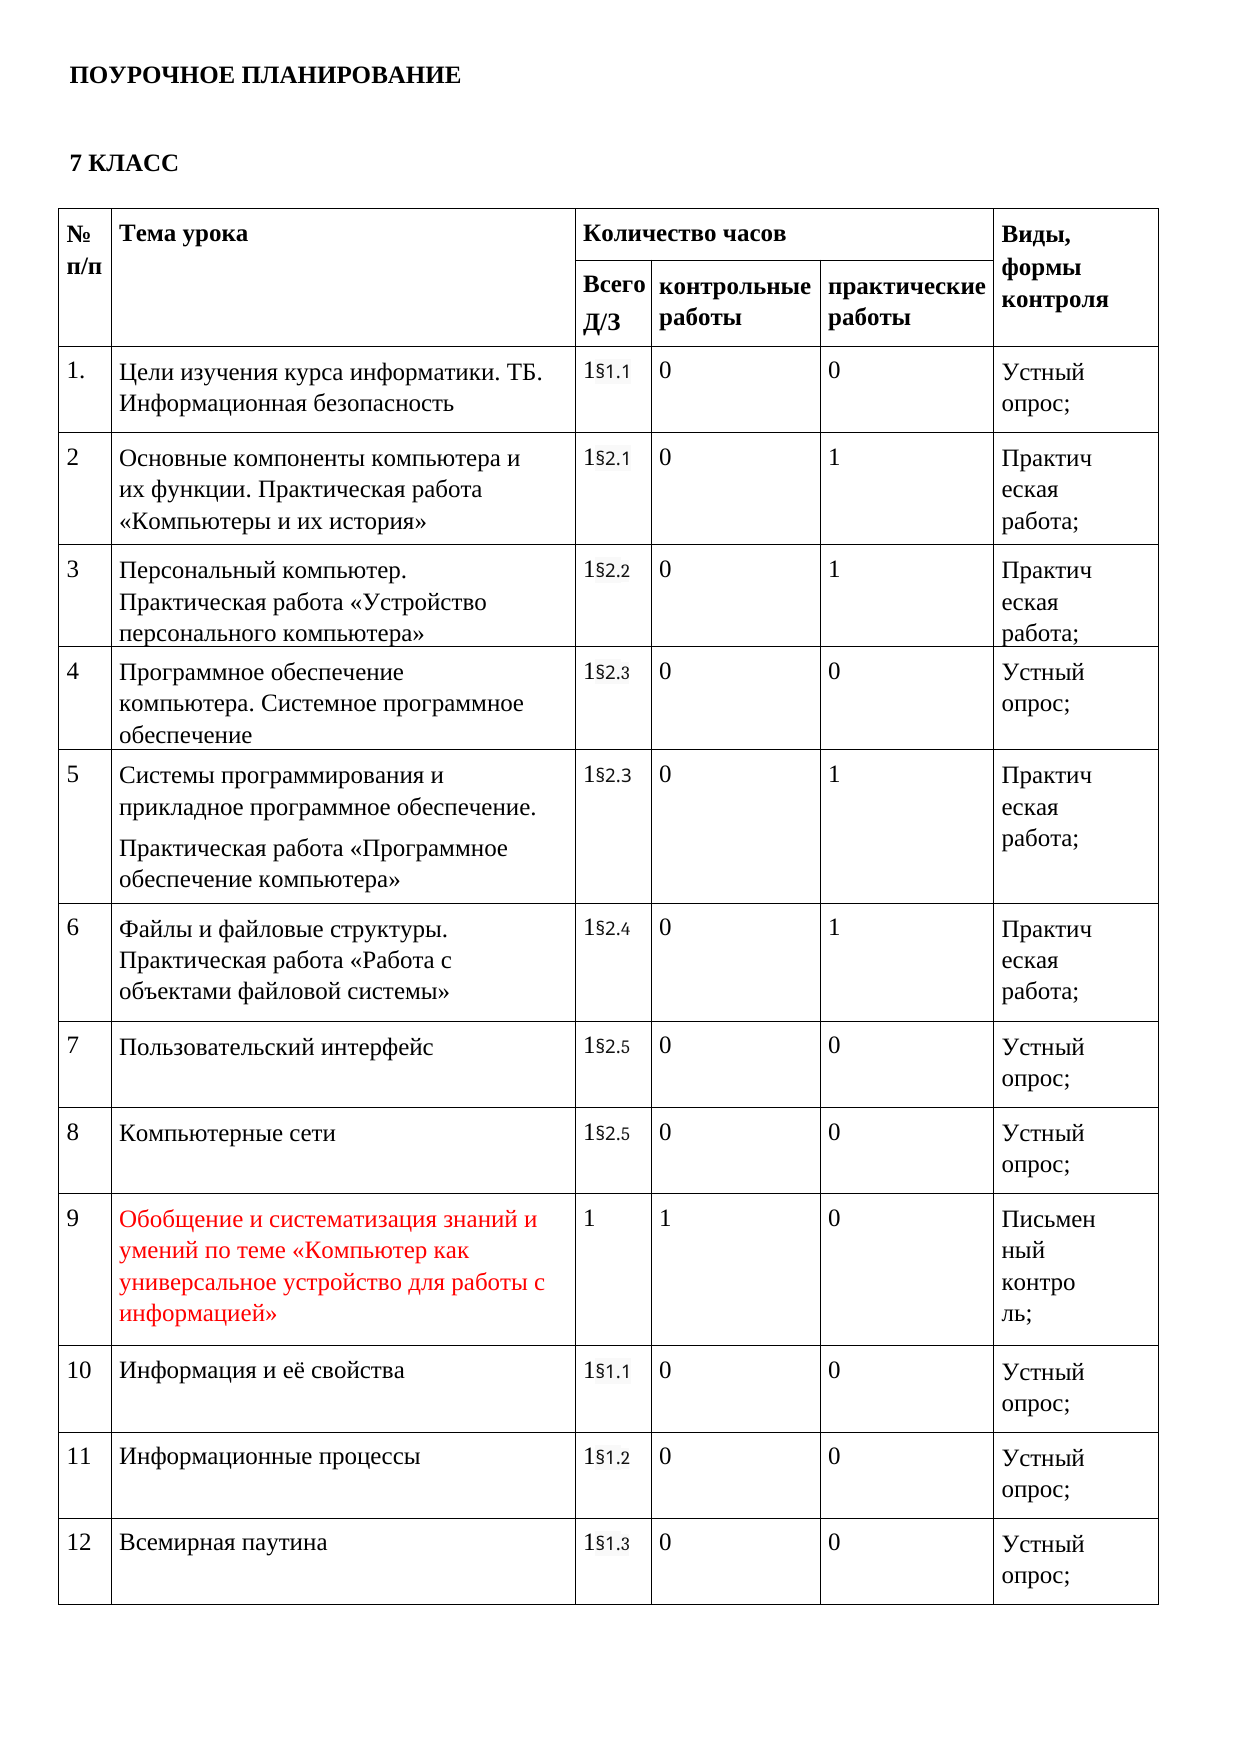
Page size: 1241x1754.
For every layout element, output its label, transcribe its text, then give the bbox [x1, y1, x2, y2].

table_cell 0 [821, 347, 993, 432]
table_cell 1§1.3 [576, 1519, 651, 1604]
table_cell 0 [652, 347, 820, 432]
table_cell Всего Д/З [576, 261, 651, 346]
table_cell 11 [59, 1433, 111, 1518]
table_cell 0 [652, 433, 820, 544]
table_cell Устный опрос; [994, 1433, 1158, 1518]
table_cell Практическая работа; [994, 750, 1158, 902]
table_cell 12 [59, 1519, 111, 1604]
table_cell 0 [652, 1108, 820, 1193]
table_header Тема урока [112, 209, 575, 346]
table_cell 0 [821, 1022, 993, 1107]
table_cell 1§1.1 [576, 1346, 651, 1432]
table_cell 3 [59, 545, 111, 646]
table_cell 5 [59, 750, 111, 902]
table_cell Устный опрос; [994, 1022, 1158, 1107]
table_cell 0 [821, 647, 993, 749]
table_cell 1 [821, 750, 993, 902]
table_cell Всемирная паутина [112, 1519, 575, 1604]
table_cell 6 [59, 904, 111, 1021]
table_cell Устный опрос; [994, 1519, 1158, 1604]
table_cell Информация и её свойства [112, 1346, 575, 1432]
table_cell 1 [821, 433, 993, 544]
table_cell 7 [59, 1022, 111, 1107]
table_header Количество часов [576, 209, 993, 259]
table_cell Практическая работа; [994, 433, 1158, 544]
table_cell 1§2.3 [576, 647, 651, 749]
table_cell 0 [652, 904, 820, 1021]
table_cell 0 [652, 750, 820, 902]
table_cell практические работы [821, 261, 993, 346]
table_cell Информационные процессы [112, 1433, 575, 1518]
table_cell 1 [821, 545, 993, 646]
table_cell Устный опрос; [994, 1108, 1158, 1193]
table_cell 1§2.3 [576, 750, 651, 902]
table_cell 0 [652, 545, 820, 646]
table_cell Практическая работа; [994, 545, 1158, 646]
table_cell Письменный контроль; [994, 1194, 1158, 1345]
table_header Виды, формы контроля [994, 209, 1158, 346]
table_cell 0 [821, 1519, 993, 1604]
table_cell Цели изучения курса информатики. ТБ. Информационная безопасность [112, 347, 575, 432]
table_cell 0 [821, 1433, 993, 1518]
table_cell Устный опрос; [994, 1346, 1158, 1432]
text ПОУРОЧНОЕ ПЛАНИРОВАНИЕ 7 КЛАСС [69, 61, 467, 177]
table_cell 1§2.4 [576, 904, 651, 1021]
table_cell 0 [652, 1346, 820, 1432]
table_cell Устный опрос; [994, 347, 1158, 432]
table_cell 8 [59, 1108, 111, 1193]
table_cell Компьютерные сети [112, 1108, 575, 1193]
table_cell Программное обеспечение компьютера. Системное программное обеспечение [112, 647, 575, 749]
table_cell 1§2.1 [576, 433, 651, 544]
table_cell 0 [652, 1022, 820, 1107]
table_cell 1§2.5 [576, 1108, 651, 1193]
table_cell 9 [59, 1194, 111, 1345]
table_cell 0 [652, 647, 820, 749]
table_cell Практическая работа; [994, 904, 1158, 1021]
table_cell Устный опрос; [994, 647, 1158, 749]
table_cell контрольные работы [652, 261, 820, 346]
table_cell 1 [821, 904, 993, 1021]
table_cell 0 [821, 1108, 993, 1193]
table_cell 4 [59, 647, 111, 749]
table_cell 1§2.5 [576, 1022, 651, 1107]
table_cell 0 [821, 1194, 993, 1345]
table_header № п/п [59, 209, 111, 346]
table_cell 1§1.1 [576, 347, 651, 432]
table_cell 1 [576, 1194, 651, 1345]
table_cell Обобщение и систематизация знаний и умений по теме «Компьютер как универсальное устройство для работы с информацией» [112, 1194, 575, 1345]
table_cell Системы программирования и прикладное программное обеспечение. Практическая работа «Программное обеспечение компьютера» [112, 750, 575, 902]
table_cell Персональный компьютер. Практическая работа «Устройство персонального компьютера» [112, 545, 575, 646]
table_cell 1§2.2 [576, 545, 651, 646]
table_cell 0 [821, 1346, 993, 1432]
table_cell 1 [652, 1194, 820, 1345]
table_cell 0 [652, 1433, 820, 1518]
table_cell 1§1.2 [576, 1433, 651, 1518]
table_cell Пользовательский интерфейс [112, 1022, 575, 1107]
table_cell 0 [652, 1519, 820, 1604]
table_cell 10 [59, 1346, 111, 1432]
table_cell Основные компоненты компьютера и их функции. Практическая работа «Компьютеры и их история» [112, 433, 575, 544]
table_cell 2 [59, 433, 111, 544]
table_cell 1. [59, 347, 111, 432]
table_cell Файлы и файловые структуры. Практическая работа «Работа с объектами файловой системы» [112, 904, 575, 1021]
